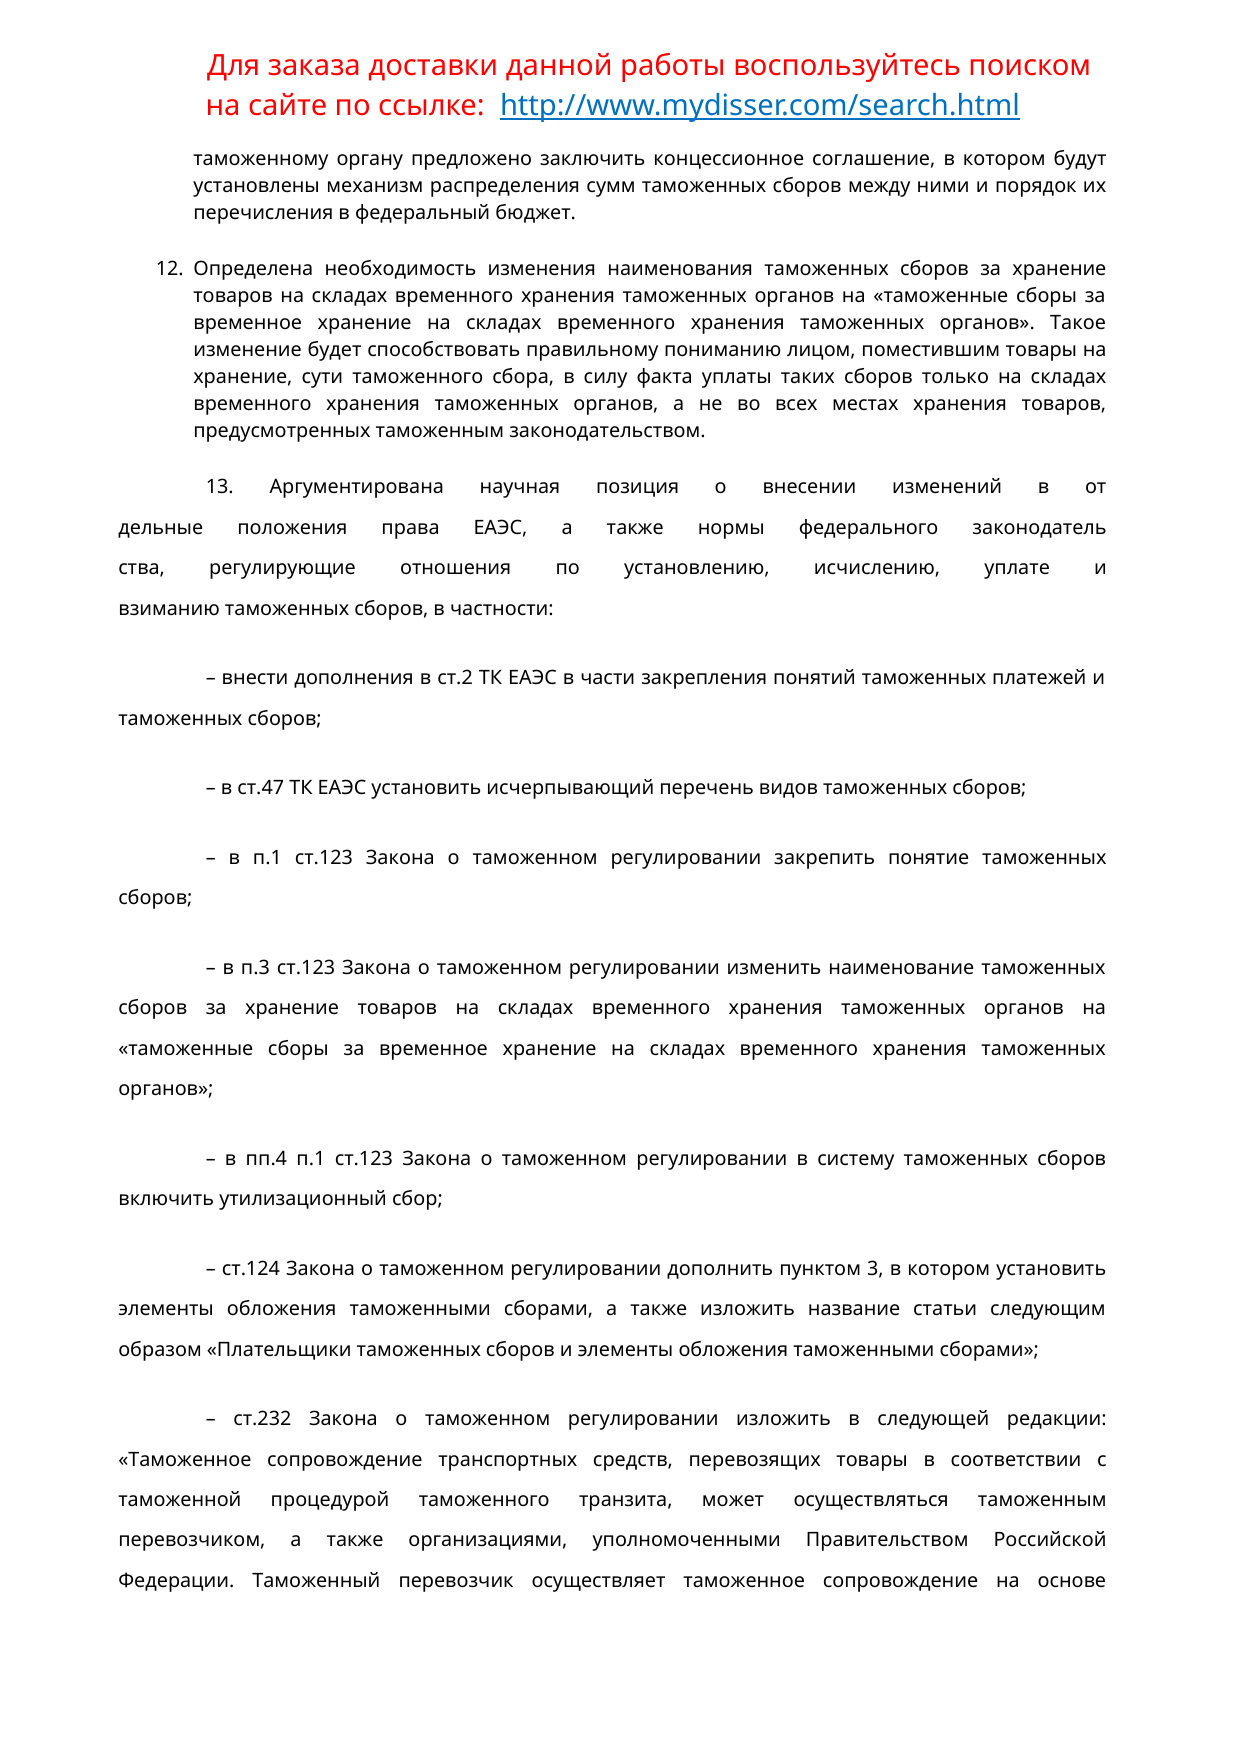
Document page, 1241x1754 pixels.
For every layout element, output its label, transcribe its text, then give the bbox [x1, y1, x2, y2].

text 13. Аргументирована научная позиция о внесении изменений в от дельные положения права ЕАЭС, а также нормы федерального законодатель ства, регулирующие отношения по установлению, исчислению, уплате и взиманию таможенных сборов, в частности: [118, 473, 1107, 621]
text – в пп.4 п.1 ст.123 Закона о таможенном регулировании в систему таможенных сборов включить утилизационный сбор; [118, 1144, 1107, 1211]
text – в п.3 ст.123 Закона о таможенном регулировании изменить наименование таможенных сборов за хранение товаров на складах временного хранения таможенных органов на «таможенные сборы за временное хранение на складах временного хранения таможенных органов»; [118, 953, 1107, 1101]
text – в ст.47 ТК ЕАЭС установить исчерпывающий перечень видов таможенных сборов; [118, 773, 1107, 801]
text – в п.1 ст.123 Закона о таможенном регулировании закрепить понятие таможенных сборов; [118, 843, 1107, 911]
text – ст.124 Закона о таможенном регулировании дополнить пунктом 3, в котором установить элементы обложения таможенными сборами, а также изложить название статьи следующим образом «Плательщики таможенных сборов и элементы обложения таможенными сборами»; [118, 1254, 1107, 1362]
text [118, 1404, 1107, 1593]
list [156, 144, 1107, 226]
list Определена необходимость изменения наименования таможенных сборов за хранение товаров на складах временного хранения таможенных органов на «таможенные сборы за временное хранение на складах временного хранения таможенных органов». Такое изменение будет способствовать правильному пониманию лицом, поместившим товары на хранение, сути таможенного сбора, в силу факта уплаты таких сборов только на складах временного хранения таможенных органов, а не во всех местах хранения товаров, предусмотренных таможенным законодательством. [156, 255, 1107, 443]
text – внести дополнения в ст.2 ТК ЕАЭС в части закрепления понятий таможенных платежей и таможенных сборов; [118, 663, 1107, 731]
